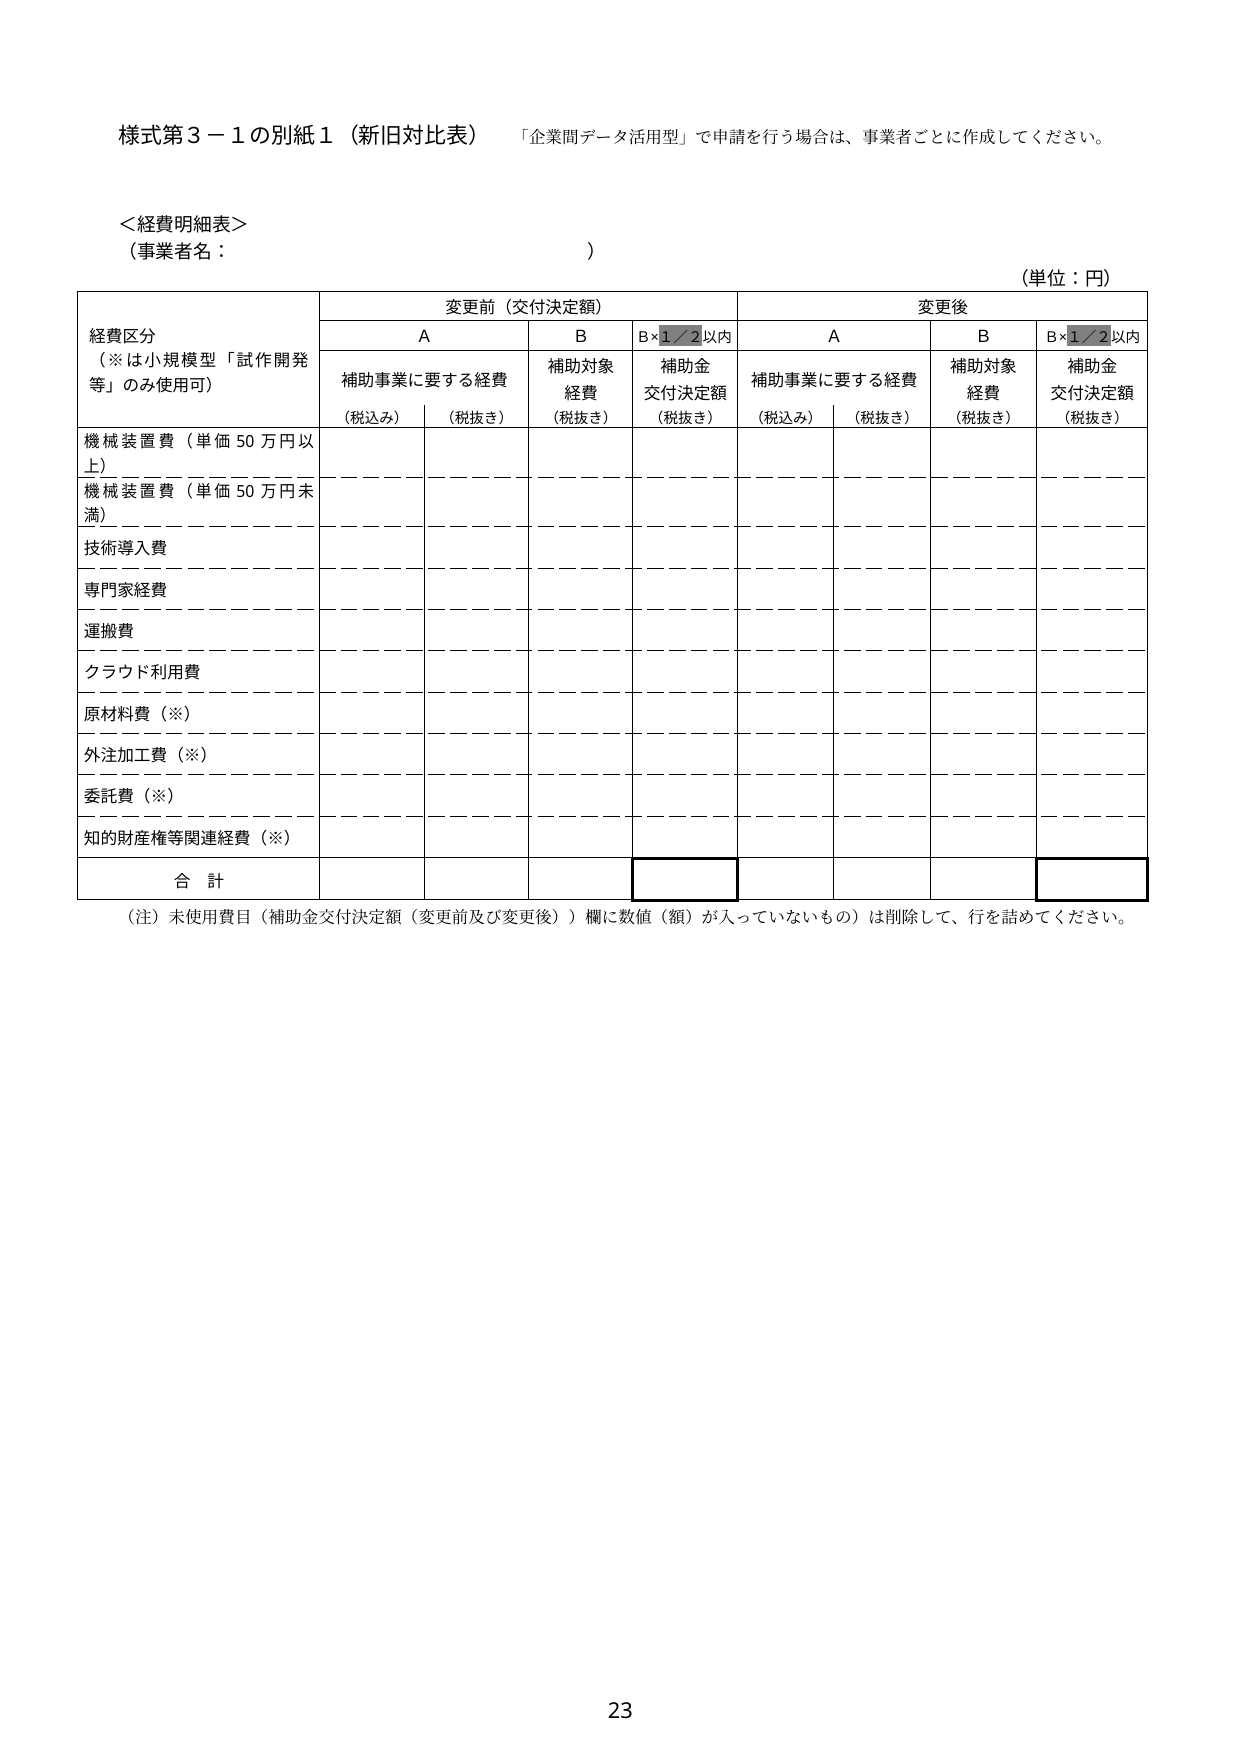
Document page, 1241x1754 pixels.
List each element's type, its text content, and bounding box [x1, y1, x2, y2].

table_cell [320, 858, 424, 898]
table_cell [320, 428, 424, 477]
table_cell [1037, 477, 1147, 526]
table_cell [834, 526, 930, 568]
table_cell 知的財産権等関連経費（※） [78, 816, 319, 857]
table_cell [529, 733, 632, 774]
table_cell [425, 858, 528, 898]
table_cell [320, 568, 424, 609]
table_cell 原材料費（※） [78, 692, 319, 733]
table_cell [1037, 692, 1147, 733]
text ＜経費明細表＞ [118, 209, 1122, 237]
text 様式第３－１の別紙１（新旧対比表） 「企業間データ活用型」で申請を行う場合は、事業者ごとに作成してください。 [118, 118, 1122, 150]
text （事業者名： ） [118, 237, 1122, 264]
table_cell 技術導入費 [78, 526, 319, 568]
table_cell [529, 526, 632, 568]
table_cell （税抜き） [834, 405, 930, 427]
table_cell 機械装置費（単価50万円以上） [78, 428, 319, 477]
table_cell [633, 774, 737, 816]
table_cell 委託費（※） [78, 774, 319, 816]
table_cell [633, 526, 737, 568]
table_cell 専門家経費 [78, 568, 319, 609]
table_cell （税込み） [738, 405, 833, 427]
table_cell [834, 650, 930, 692]
table_cell [529, 477, 632, 526]
table_cell [529, 650, 632, 692]
table_cell [1037, 733, 1147, 774]
table_cell 補助事業に要する経費 [320, 351, 528, 405]
table_cell Ａ [738, 321, 930, 350]
table_cell 運搬費 [78, 609, 319, 650]
table_cell [834, 609, 930, 650]
table_cell Ｂ [529, 321, 632, 350]
table_cell [931, 609, 1036, 650]
table_cell [738, 568, 833, 609]
table_cell [1038, 860, 1146, 898]
text （注）未使用費目（補助金交付決定額（変更前及び変更後））欄に数値（額）が入っていないもの）は削除して、行を詰めてください。 [118, 902, 1122, 929]
table_cell Ｂ [931, 321, 1036, 350]
table_cell [1037, 774, 1147, 816]
table_cell [834, 733, 930, 774]
table_cell [320, 733, 424, 774]
table_cell [1037, 428, 1147, 477]
table_cell [633, 428, 737, 477]
table_cell [834, 816, 930, 857]
table_cell [634, 860, 736, 898]
table_cell [931, 477, 1036, 526]
table_cell [425, 650, 528, 692]
table_cell [834, 774, 930, 816]
table_header 変更前（交付決定額） [320, 292, 737, 320]
table_cell [320, 526, 424, 568]
table_cell [738, 774, 833, 816]
table_cell [1037, 526, 1147, 568]
table_cell 合 計 [78, 858, 319, 898]
table_cell [739, 858, 833, 898]
table_cell （税込み） [320, 405, 424, 427]
table_cell [425, 526, 528, 568]
table_header 変更後 [738, 292, 1147, 320]
table_cell [425, 692, 528, 733]
table_cell 補助事業に要する経費 [738, 351, 930, 405]
table_cell （税抜き） [633, 405, 737, 427]
table_cell [425, 568, 528, 609]
table_cell [1037, 650, 1147, 692]
table_cell [931, 858, 1035, 898]
table_cell [529, 428, 632, 477]
table_cell [320, 692, 424, 733]
table_cell 補助対象 経費 [529, 351, 632, 405]
table_cell 外注加工費（※） [78, 733, 319, 774]
table_cell [529, 692, 632, 733]
table_cell [738, 428, 833, 477]
table_cell （税抜き） [529, 405, 632, 427]
table_cell [931, 692, 1036, 733]
table_cell [1037, 568, 1147, 609]
table_cell [931, 568, 1036, 609]
text （単位：円） [118, 264, 1122, 291]
table_cell [425, 733, 528, 774]
table_cell [529, 568, 632, 609]
table_cell [738, 526, 833, 568]
table_cell [529, 609, 632, 650]
table_cell [425, 816, 528, 857]
table_cell （税抜き） [931, 405, 1036, 427]
table_cell [320, 477, 424, 526]
table_cell （税抜き） [1037, 405, 1147, 427]
table_cell [834, 692, 930, 733]
table_cell Ｂ×１／２以内 [633, 321, 737, 350]
table_cell [931, 816, 1036, 857]
table_cell [834, 858, 930, 898]
table_cell [633, 692, 737, 733]
table_cell [738, 816, 833, 857]
table_cell [834, 477, 930, 526]
table_cell [320, 816, 424, 857]
table_cell [529, 858, 631, 898]
table_cell [738, 733, 833, 774]
table_cell [738, 477, 833, 526]
table_cell [320, 609, 424, 650]
table_cell [633, 650, 737, 692]
table_cell [633, 733, 737, 774]
table_cell [931, 733, 1036, 774]
table_cell [834, 568, 930, 609]
table_cell [1037, 816, 1147, 857]
table_cell [425, 428, 528, 477]
table_cell [738, 692, 833, 733]
table_cell Ａ [320, 321, 528, 350]
table_cell 機械装置費（単価50万円未満） [78, 477, 319, 526]
table_cell [529, 774, 632, 816]
table_cell Ｂ×１／２以内 [1037, 321, 1147, 350]
table_cell [931, 650, 1036, 692]
table_cell [320, 774, 424, 816]
table_cell [738, 650, 833, 692]
table_cell [425, 609, 528, 650]
table_cell [931, 428, 1036, 477]
table_cell [633, 477, 737, 526]
table_cell [738, 609, 833, 650]
table_cell クラウド利用費 [78, 650, 319, 692]
table_cell [633, 609, 737, 650]
table_cell [633, 568, 737, 609]
table_cell 補助金 交付決定額 [1037, 351, 1147, 405]
table_header 経費区分 （※は小規模型「試作開発等」のみ使用可） [78, 292, 319, 427]
table_cell [425, 477, 528, 526]
table_cell [425, 774, 528, 816]
table_cell 補助対象 経費 [931, 351, 1036, 405]
table_cell （税抜き） [425, 405, 528, 427]
table_cell 補助金 交付決定額 [633, 351, 737, 405]
table_cell [931, 526, 1036, 568]
table_cell [834, 428, 930, 477]
table_cell [320, 650, 424, 692]
table_cell [1037, 609, 1147, 650]
table_cell [931, 774, 1036, 816]
table_cell [529, 816, 632, 857]
table_cell [633, 816, 737, 857]
